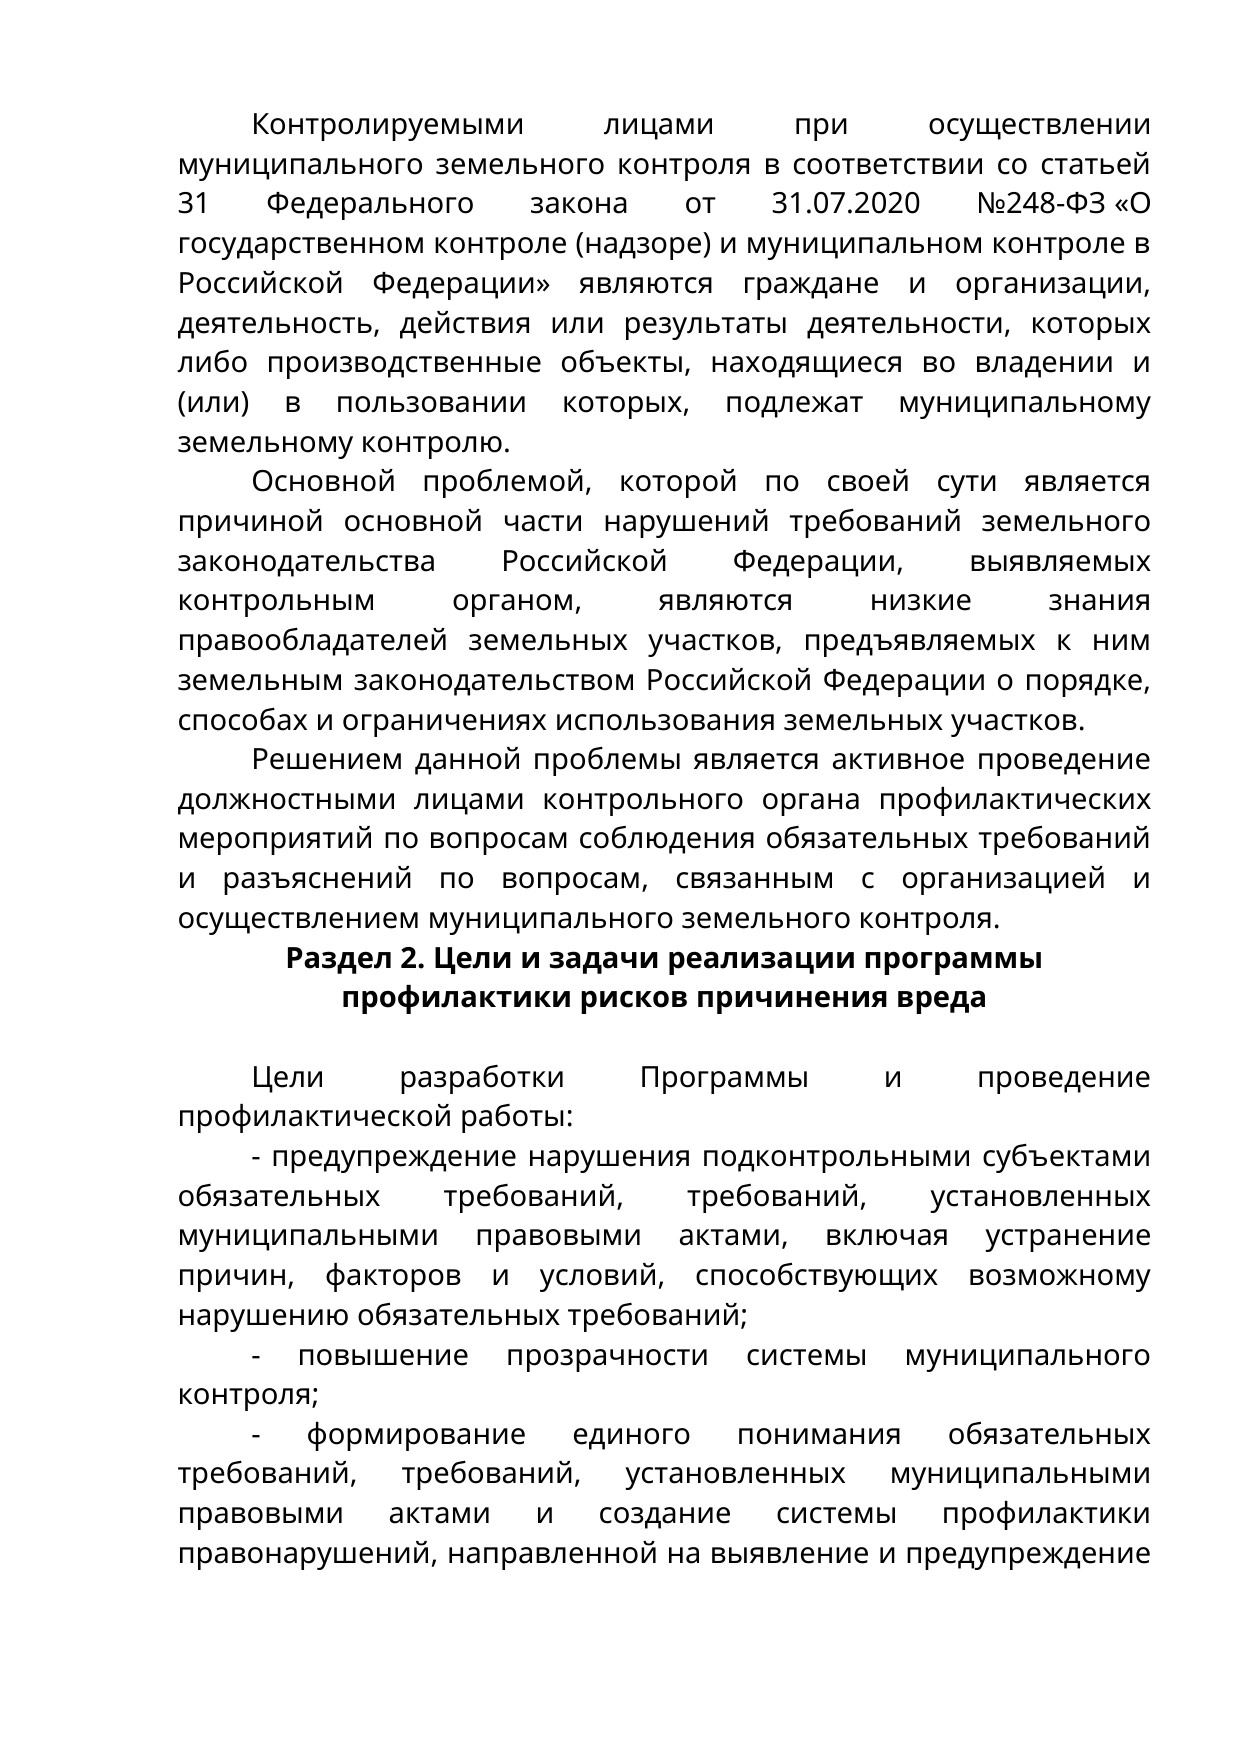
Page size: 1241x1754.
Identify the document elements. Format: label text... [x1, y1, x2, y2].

text Цели разработки Программы и проведение профилактической работы: [177, 1056, 1152, 1135]
text Контролируемыми лицами при осуществлении муниципального земельного контроля в соответствии со статьей 31 Федерального закона от 31.07.2020 №248-ФЗ «О государственном контроле (надзоре) и муниципальном контроле в Российской Федерации» являются граждане и организации, деятельность, действия или результаты деятельности, которых либо производственные объекты, находящиеся во владении и (или) в пользовании которых, подлежат муниципальному земельному контролю. [177, 103, 1152, 461]
text Решением данной проблемы является активное проведение должностными лицами контрольного органа профилактических мероприятий по вопросам соблюдения обязательных требований и разъяснений по вопросам, связанным с организацией и осуществлением муниципального земельного контроля. [177, 738, 1152, 937]
text Раздел 2. Цели и задачи реализации программы профилактики рисков причинения вреда [177, 937, 1152, 1016]
text Основной проблемой, которой по своей сути является причиной основной части нарушений требований земельного законодательства Российской Федерации, выявляемых контрольным органом, являются низкие знания правообладателей земельных участков, предъявляемых к ним земельным законодательством Российской Федерации о порядке, способах и ограничениях использования земельных участков. [177, 461, 1152, 738]
text - повышение прозрачности системы муниципального контроля; [177, 1334, 1152, 1413]
text - предупреждение нарушения подконтрольными субъектами обязательных требований, требований, установленных муниципальными правовыми актами, включая устранение причин, факторов и условий, способствующих возможному нарушению обязательных требований; [177, 1135, 1152, 1334]
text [177, 1413, 1152, 1572]
